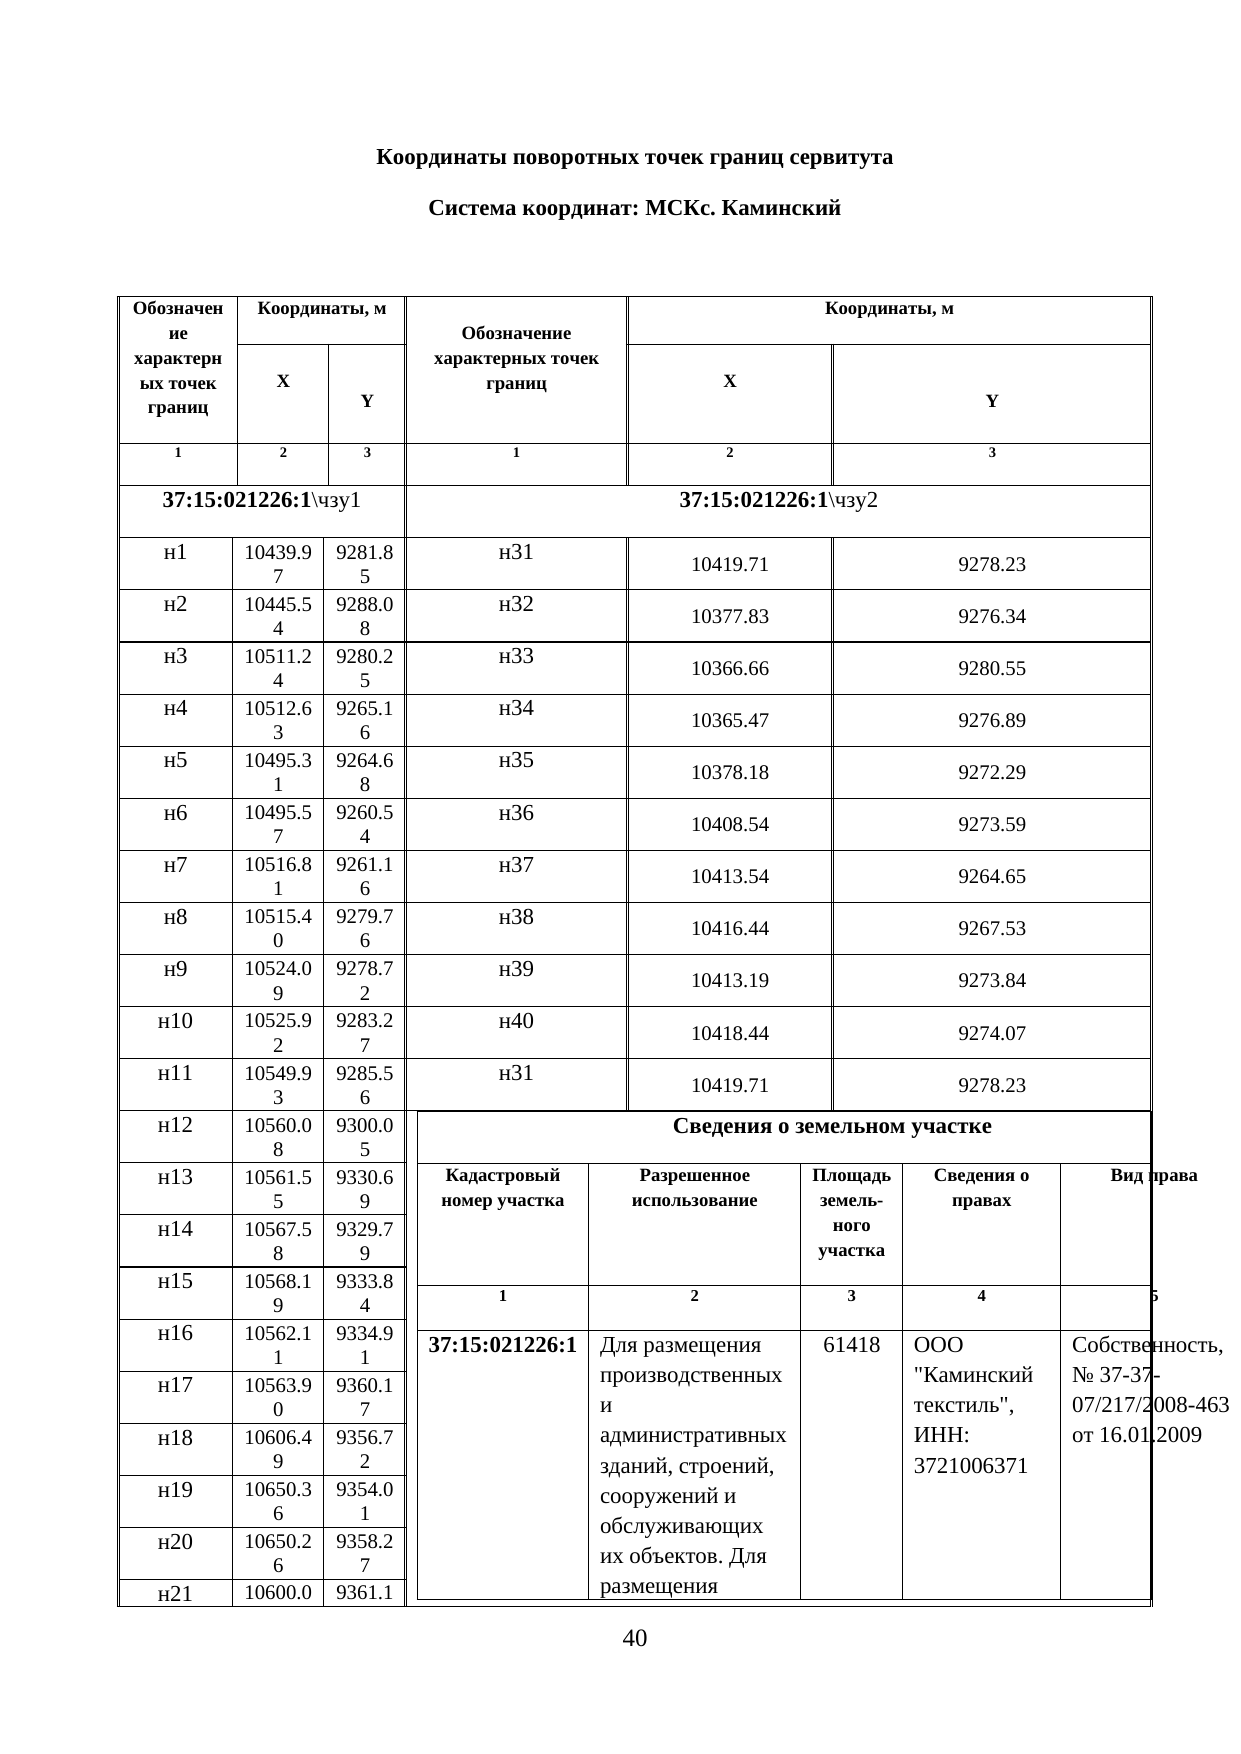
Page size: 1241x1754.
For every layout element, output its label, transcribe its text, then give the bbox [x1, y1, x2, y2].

table_cell 3 [834, 444, 1150, 485]
table_header Обозначение характерных точек границ [120, 297, 237, 443]
table_cell 9281.85 [324, 538, 404, 589]
table_cell н19 [120, 1476, 232, 1527]
table_cell 10408.54 [629, 799, 831, 850]
table_cell 10366.66 [629, 643, 831, 693]
table_cell 9288.08 [324, 590, 404, 641]
table_cell 10563.90 [233, 1372, 323, 1423]
table_cell н3 [120, 643, 232, 693]
table_cell 10515.40 [233, 903, 323, 954]
table_cell 10561.55 [233, 1163, 323, 1214]
table_cell 9265.16 [324, 695, 404, 746]
table_cell 10511.24 [233, 643, 323, 693]
table_cell 10560.08 [233, 1111, 323, 1162]
table_cell Y [329, 345, 404, 443]
table_cell 9354.01 [324, 1476, 404, 1527]
table_cell н16 [120, 1320, 232, 1371]
table_cell Х [238, 345, 328, 443]
table_cell 10650.26 [233, 1528, 323, 1579]
table_cell 9329.79 [324, 1215, 404, 1266]
table_cell н18 [120, 1424, 232, 1475]
table_cell 10416.44 [629, 903, 831, 954]
table_cell 9278.23 [834, 1059, 1150, 1110]
table_cell 9278.72 [324, 955, 404, 1006]
table_cell [407, 1111, 1150, 1606]
table_cell Y [834, 345, 1150, 443]
table_cell 9330.69 [324, 1163, 404, 1214]
table_cell 10495.57 [233, 799, 323, 850]
table_cell н35 [407, 747, 626, 798]
table_cell 10413.54 [629, 851, 831, 902]
table_cell 10562.11 [233, 1320, 323, 1371]
table_cell 10650.36 [233, 1476, 323, 1527]
table_cell 10413.19 [629, 955, 831, 1006]
table_cell 9356.72 [324, 1424, 404, 1475]
table_cell 1 [120, 444, 237, 485]
table_cell 10516.81 [233, 851, 323, 902]
table_cell 9333.84 [324, 1268, 404, 1318]
table_cell н4 [120, 695, 232, 746]
table_cell н14 [120, 1215, 232, 1266]
table_cell 9276.34 [834, 590, 1150, 641]
table_cell н39 [407, 955, 626, 1006]
table_cell 9274.07 [834, 1007, 1150, 1058]
table_cell н15 [120, 1268, 232, 1318]
table_cell 9300.05 [324, 1111, 404, 1162]
table_cell 10377.83 [629, 590, 831, 641]
text Координаты поворотных точек границ сервитута [118, 143, 1152, 169]
table_cell н34 [407, 695, 626, 746]
table_cell н11 [120, 1059, 232, 1110]
table_cell 9285.56 [324, 1059, 404, 1110]
table_cell 10567.58 [233, 1215, 323, 1266]
table_cell н2 [120, 590, 232, 641]
table_cell н6 [120, 799, 232, 850]
table_cell 1 [407, 444, 626, 485]
table_cell 10568.19 [233, 1268, 323, 1318]
table_cell н17 [120, 1372, 232, 1423]
table_cell 10600.00 [233, 1580, 323, 1606]
table_cell 9264.68 [324, 747, 404, 798]
table_cell н37 [407, 851, 626, 902]
table_cell 9272.29 [834, 747, 1150, 798]
table_cell н8 [120, 903, 232, 954]
table_cell н21 [120, 1580, 232, 1606]
table_cell 9361.18 [324, 1580, 404, 1606]
table_cell 10419.71 [629, 538, 831, 589]
table_cell н10 [120, 1007, 232, 1058]
table_cell 10378.18 [629, 747, 831, 798]
table_cell 10525.92 [233, 1007, 323, 1058]
table_cell н31 [407, 1059, 626, 1110]
table_cell 10524.09 [233, 955, 323, 1006]
table_cell н1 [120, 538, 232, 589]
table_cell 9279.76 [324, 903, 404, 954]
table_cell 9276.89 [834, 695, 1150, 746]
table_cell 37:15:021226:1\чзу2 [407, 486, 1150, 537]
table_cell н32 [407, 590, 626, 641]
text Система координат: МСКс. Каминский [118, 194, 1152, 220]
table_cell 10512.63 [233, 695, 323, 746]
table_cell н7 [120, 851, 232, 902]
table_cell н9 [120, 955, 232, 1006]
table_cell 9264.65 [834, 851, 1150, 902]
table_cell Х [629, 345, 831, 443]
table_cell 10418.44 [629, 1007, 831, 1058]
table_header Обозначение характерных точек границ [407, 297, 626, 443]
table_cell 10495.31 [233, 747, 323, 798]
table_cell 2 [238, 444, 328, 485]
table_cell н5 [120, 747, 232, 798]
table_cell 9273.84 [834, 955, 1150, 1006]
table_cell 9273.59 [834, 799, 1150, 850]
table_cell 10445.54 [233, 590, 323, 641]
table_cell 9283.27 [324, 1007, 404, 1058]
table_cell н31 [407, 538, 626, 589]
table_cell 9280.25 [324, 643, 404, 693]
table_cell 10439.97 [233, 538, 323, 589]
table_cell 9334.91 [324, 1320, 404, 1371]
table_cell 37:15:021226:1\чзу1 [120, 486, 404, 537]
table_cell 9358.27 [324, 1528, 404, 1579]
table_cell 10419.71 [629, 1059, 831, 1110]
table_cell н40 [407, 1007, 626, 1058]
table_header Координаты, м [238, 297, 404, 343]
table_cell 9360.17 [324, 1372, 404, 1423]
table_cell н36 [407, 799, 626, 850]
table_cell 2 [629, 444, 831, 485]
table_cell 3 [329, 444, 404, 485]
table_cell 9278.23 [834, 538, 1150, 589]
table_cell 9260.54 [324, 799, 404, 850]
table_cell 10365.47 [629, 695, 831, 746]
table_cell н33 [407, 643, 626, 693]
table_cell 10549.93 [233, 1059, 323, 1110]
table_cell н13 [120, 1163, 232, 1214]
table_header Координаты, м [629, 297, 1150, 343]
table_cell н12 [120, 1111, 232, 1162]
table_cell н38 [407, 903, 626, 954]
table_cell н20 [120, 1528, 232, 1579]
table_cell 9261.16 [324, 851, 404, 902]
table_cell 9280.55 [834, 643, 1150, 693]
table_cell 10606.49 [233, 1424, 323, 1475]
table_cell 9267.53 [834, 903, 1150, 954]
